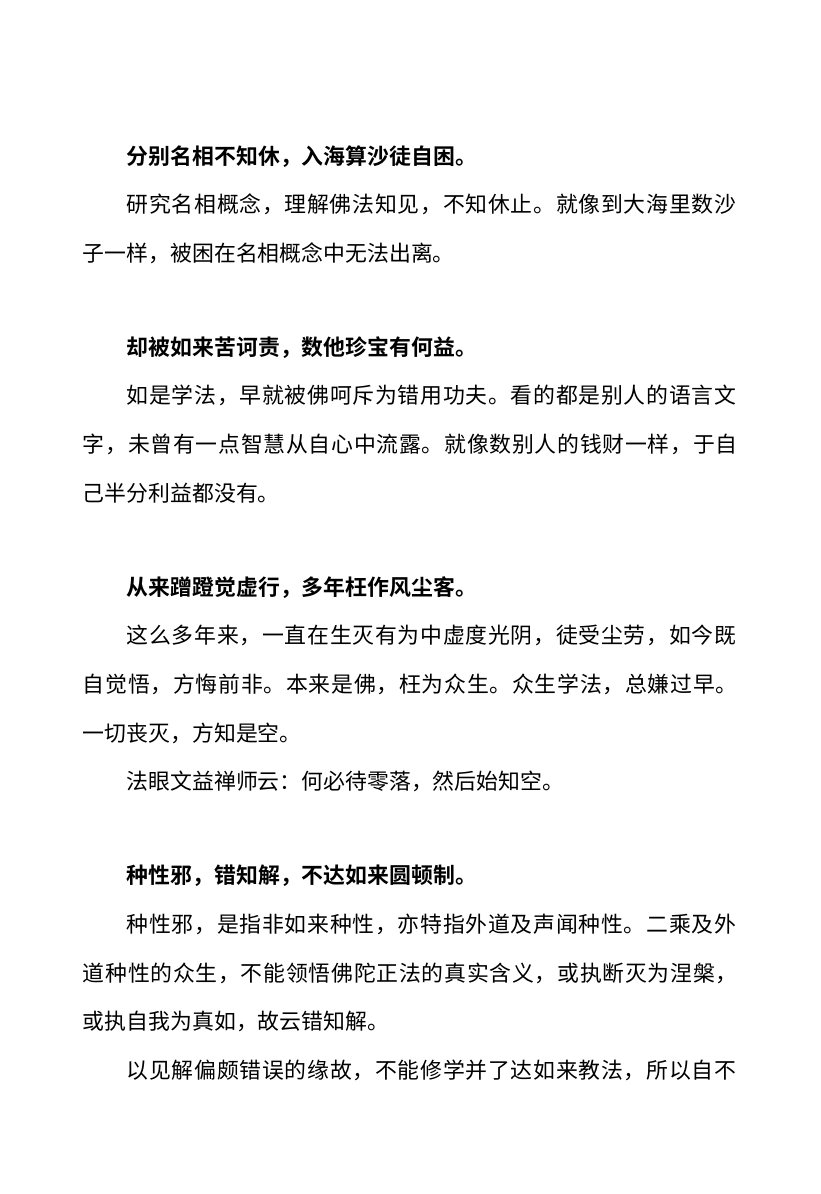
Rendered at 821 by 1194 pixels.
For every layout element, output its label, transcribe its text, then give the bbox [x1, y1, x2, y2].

text 法眼文益禅师云：何必待零落，然后始知空。 [83, 764, 738, 796]
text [83, 1052, 738, 1085]
text 种性邪，错知解，不达如来圆顿制。 [83, 858, 738, 891]
text 研究名相概念，理解佛法知见，不知休止。就像到大海里数沙子一样，被困在名相概念中无法出离。 [83, 187, 738, 268]
text 这么多年来，一直在生灭有为中虚度光阴，徒受尘劳，如今既自觉悟，方悔前非。本来是佛，枉为众生。众生学法，总嫌过早。一切丧灭，方知是空。 [83, 618, 738, 748]
text 如是学法，早就被佛呵斥为错用功夫。看的都是别人的语言文字，未曾有一点智慧从自心中流露。就像数别人的钱财一样，于自己半分利益都没有。 [83, 378, 738, 508]
text 从来蹭蹬觉虚行，多年枉作风尘客。 [83, 570, 738, 602]
text 分别名相不知休，入海算沙徒自困。 [83, 138, 738, 171]
text 种性邪，是指非如来种性，亦特指外道及声闻种性。二乘及外道种性的众生，不能领悟佛陀正法的真实含义，或执断灭为涅槃，或执自我为真如，故云错知解。 [83, 906, 738, 1036]
text 却被如来苦诃责，数他珍宝有何益。 [83, 330, 738, 362]
